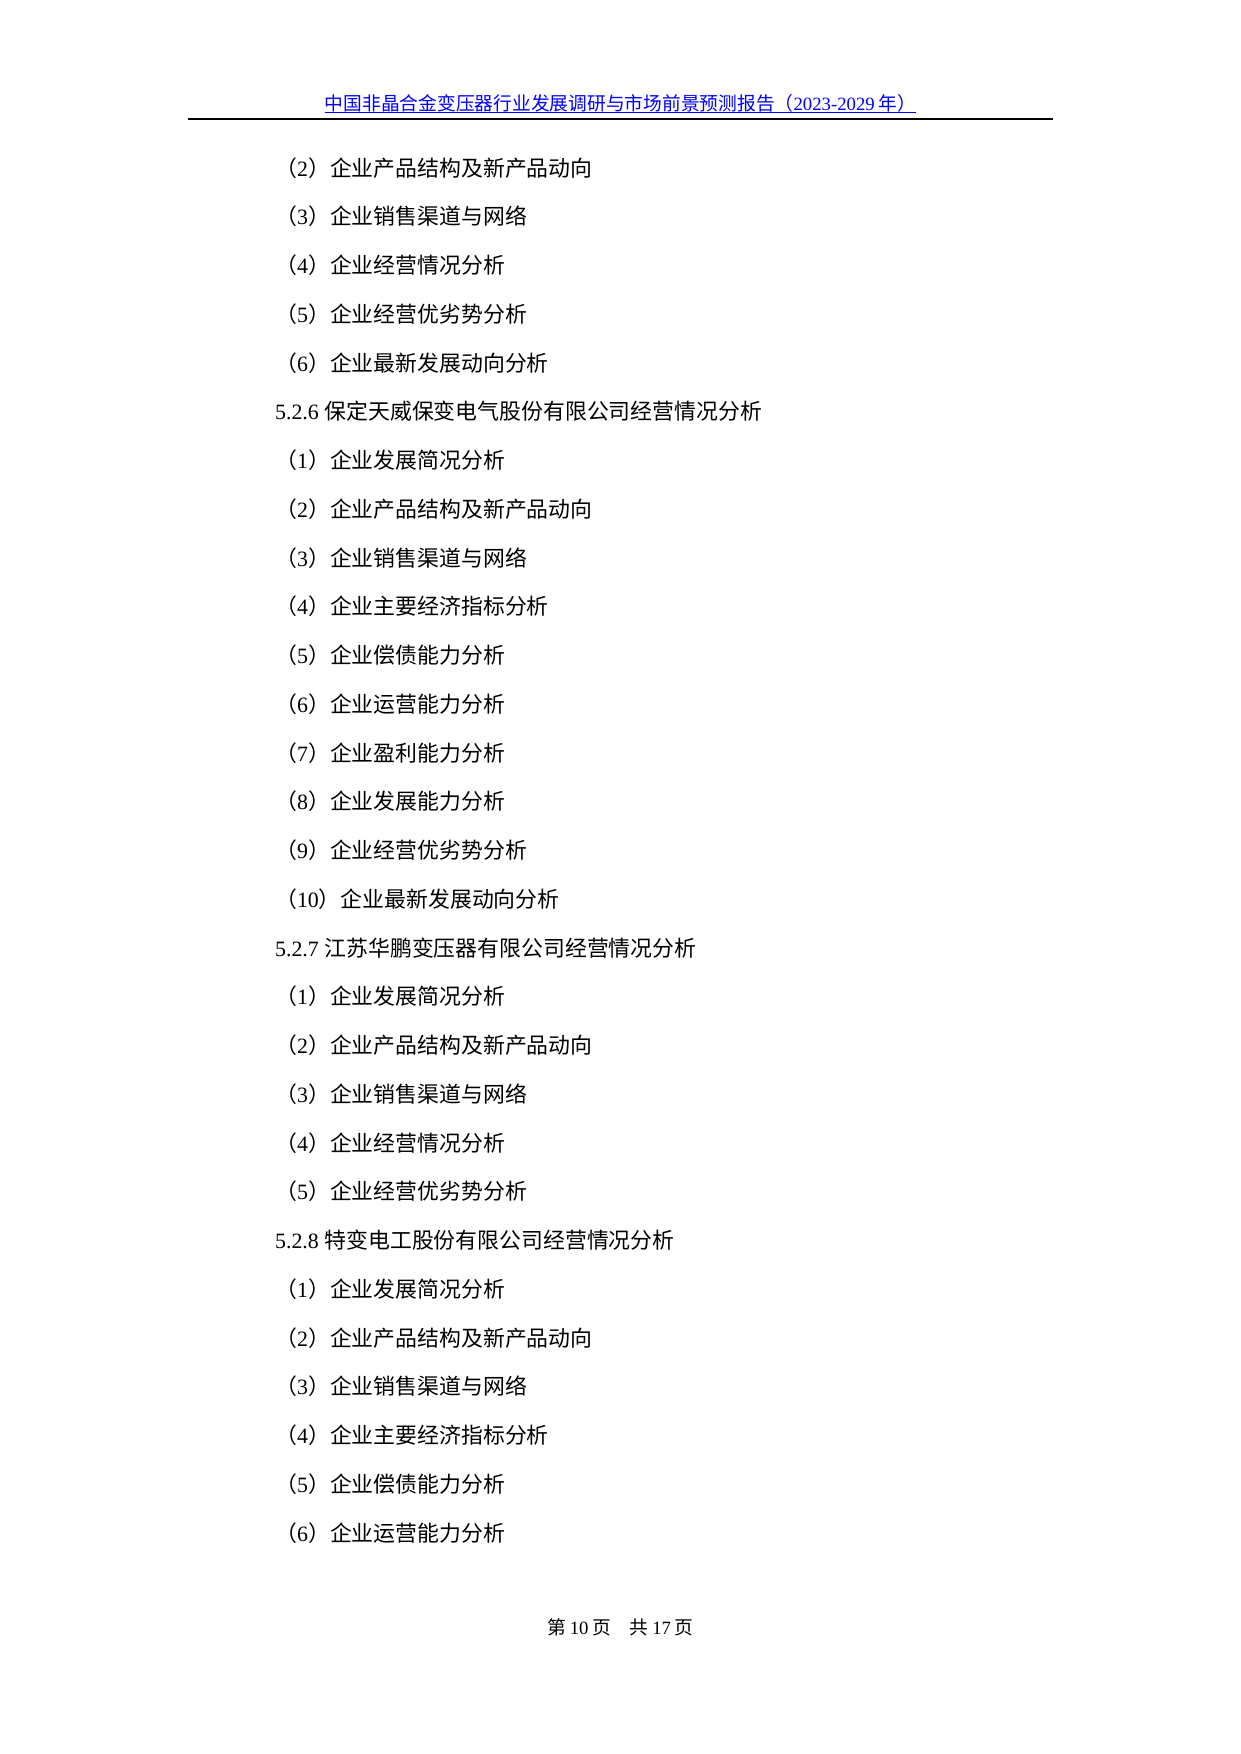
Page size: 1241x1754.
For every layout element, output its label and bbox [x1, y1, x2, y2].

text [187, 150, 1053, 1548]
